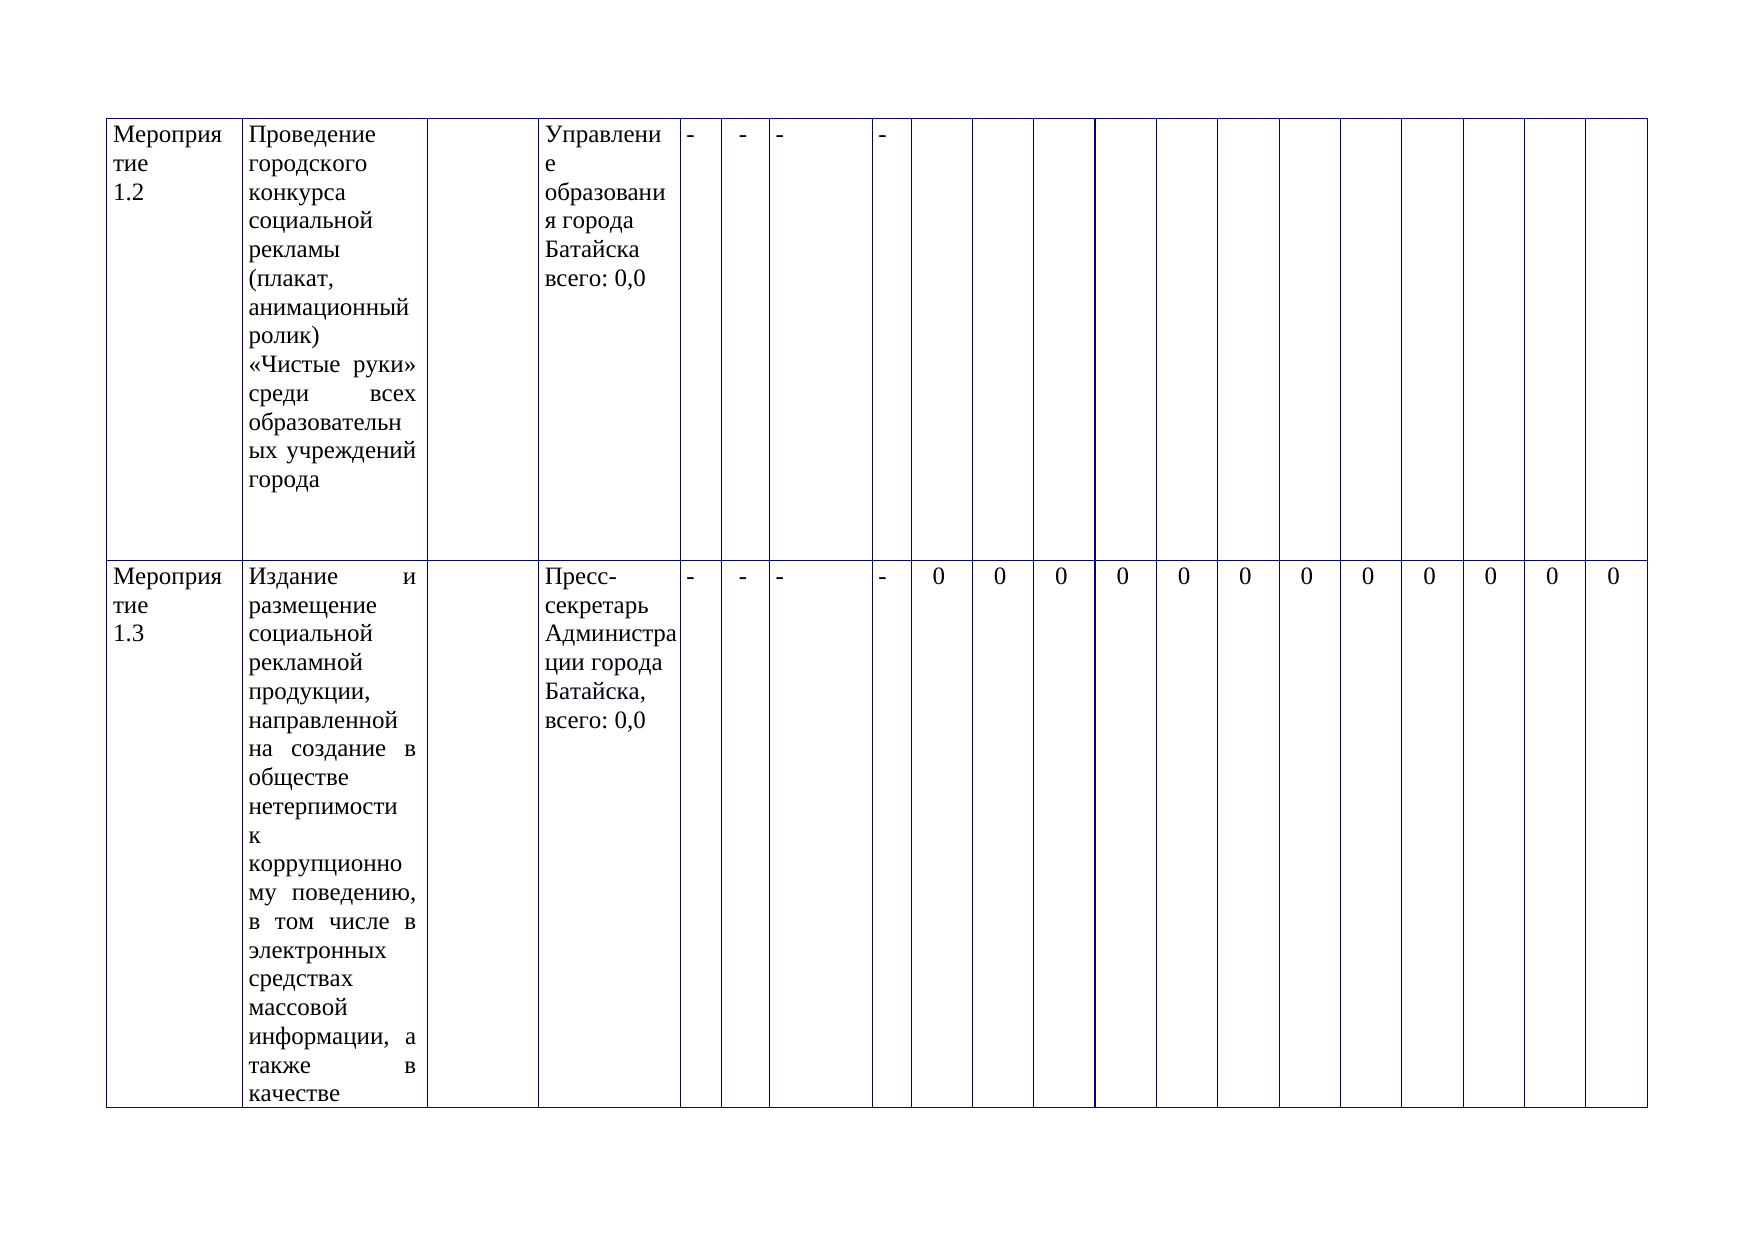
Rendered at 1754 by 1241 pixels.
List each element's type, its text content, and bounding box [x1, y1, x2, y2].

table_cell - [722, 119, 769, 560]
table_cell - [873, 119, 911, 560]
table_cell [1157, 119, 1217, 560]
table_cell [1341, 119, 1401, 560]
table_cell 0 [1586, 561, 1647, 1107]
table_cell [1525, 119, 1585, 560]
table_cell 0 [1157, 561, 1217, 1107]
table_cell - [681, 119, 721, 560]
table_cell - [770, 119, 872, 560]
table_cell [1464, 119, 1524, 560]
table_cell - [722, 561, 769, 1107]
table_cell 0 [973, 561, 1033, 1107]
table_cell 0 [912, 561, 972, 1107]
table_cell [1096, 119, 1156, 560]
table_cell Управление образования города Батайска всего: 0,0 [539, 119, 680, 560]
table_cell [1280, 119, 1340, 560]
table_cell 0 [1341, 561, 1401, 1107]
table_cell 0 [1280, 561, 1340, 1107]
table_cell 0 [1525, 561, 1585, 1107]
table_cell [428, 119, 538, 560]
table_cell - [681, 561, 721, 1107]
table_cell [1034, 119, 1094, 560]
table_cell [1402, 119, 1463, 560]
table_cell - [873, 561, 911, 1107]
table_cell Мероприятие 1.2 [107, 119, 242, 560]
table_cell - [770, 561, 872, 1107]
table_cell [1218, 119, 1279, 560]
table_cell [912, 119, 972, 560]
table_cell 0 [1096, 561, 1156, 1107]
table_cell 0 [1034, 561, 1094, 1107]
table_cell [539, 561, 680, 1107]
table_cell Проведение городского конкурса социальной рекламы (плакат, анимационный ролик) «Чистые руки» среди всех образовательных учреждений города [243, 119, 427, 560]
table_cell 0 [1402, 561, 1463, 1107]
table_cell Мероприятие 1.3 [107, 561, 242, 1107]
table_cell [973, 119, 1033, 560]
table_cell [243, 561, 427, 1107]
table_cell 0 [1218, 561, 1279, 1107]
table_cell [1586, 119, 1647, 560]
table_cell 0 [1464, 561, 1524, 1107]
table_cell [428, 561, 538, 1107]
